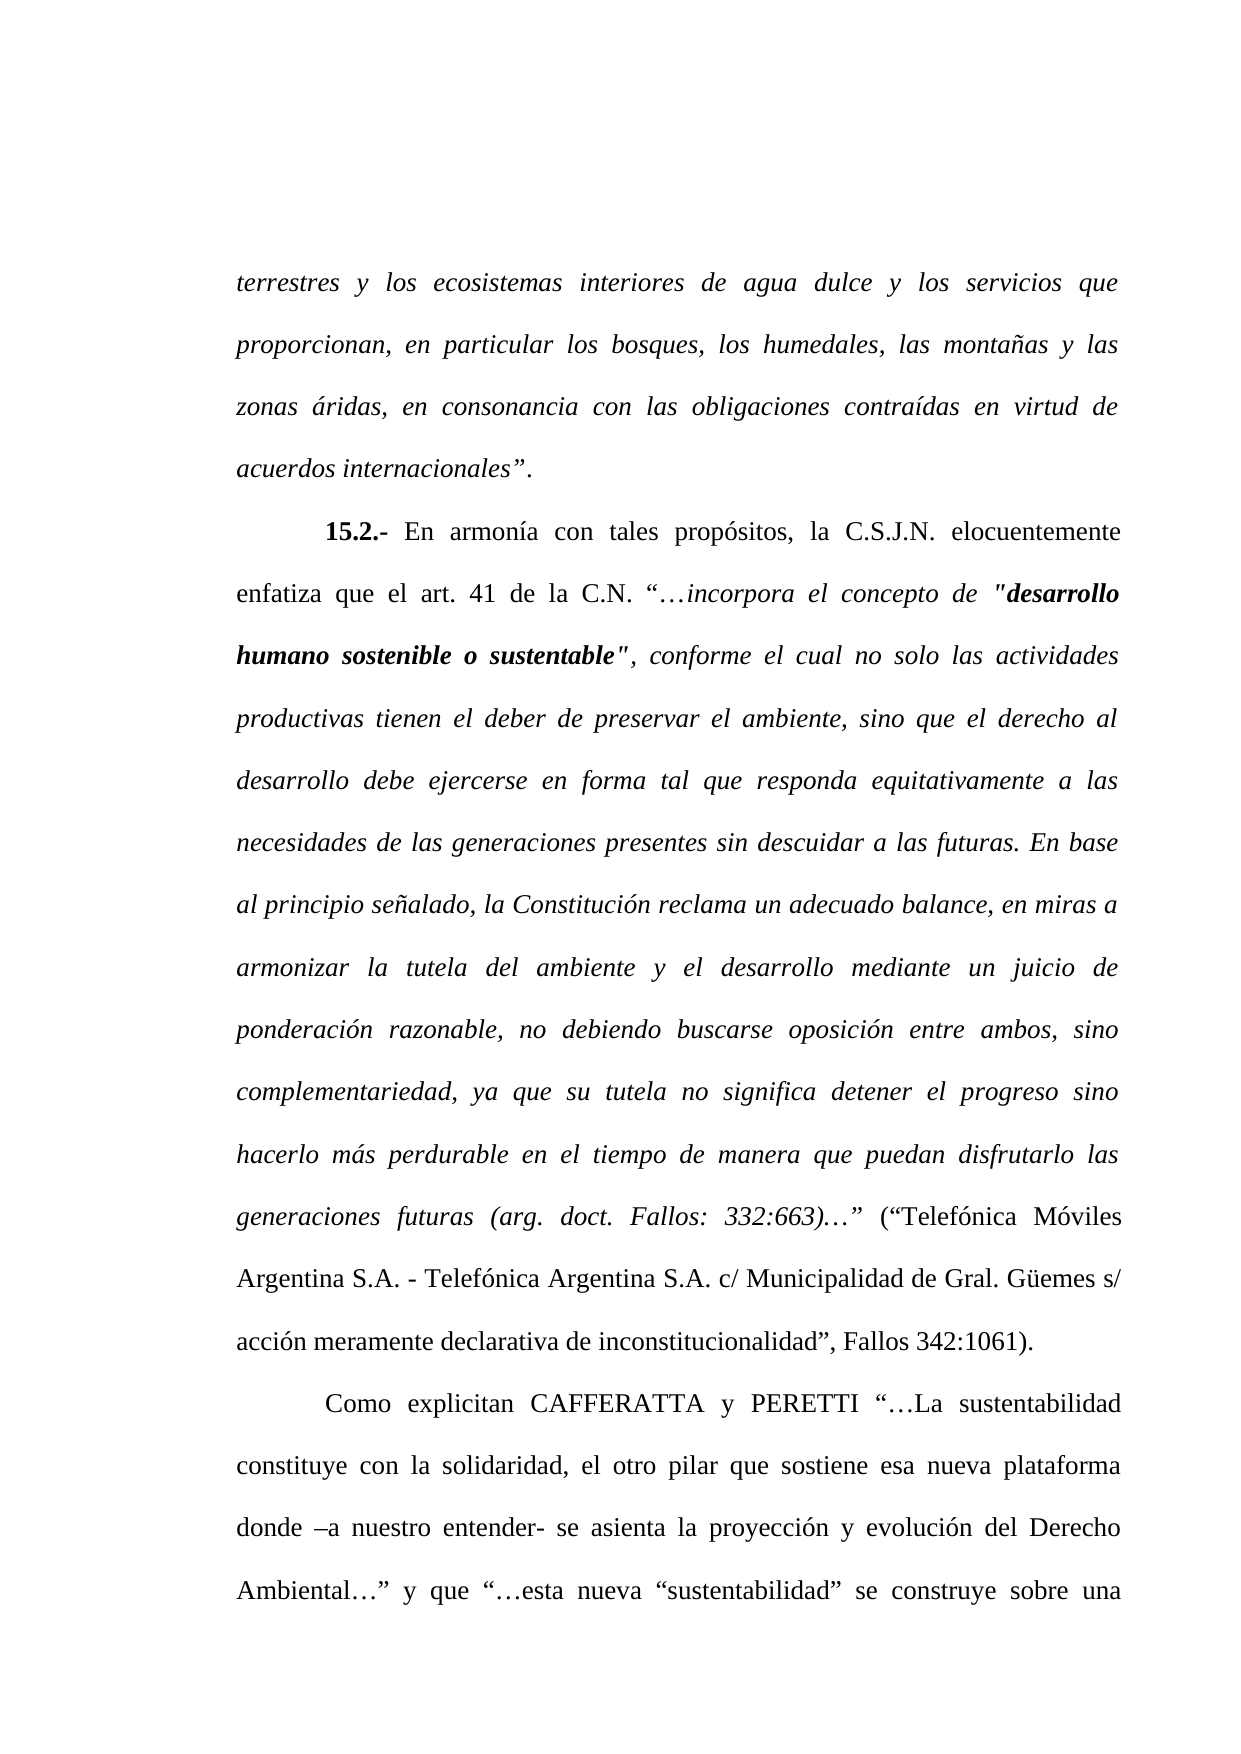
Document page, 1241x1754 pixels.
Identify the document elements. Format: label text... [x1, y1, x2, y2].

text 15.2.- En armonía con tales propósitos, la C.S.J.N. elocuentemente enfatiza que el art. 41 de la C.N. “…incorpora el concepto de "desarrollo humano sostenible o sustentable", conforme el cual no solo las actividades productivas tienen el deber de preservar el ambiente, sino que el derecho al desarrollo debe ejercerse en forma tal que responda equitativamente a las necesidades de las generaciones presentes sin descuidar a las futuras. En base al principio señalado, la Constitución reclama un adecuado balance, en miras a armonizar la tutela del ambiente y el desarrollo mediante un juicio de ponderación razonable, no debiendo buscarse oposición entre ambos, sino complementariedad, ya que su tutela no significa detener el progreso sino hacerlo más perdurable en el tiempo de manera que puedan disfrutarlo las generaciones futuras (arg. doct. Fallos: 332:663)…” (“Telefónica Móviles Argentina S.A. - Telefónica Argentina S.A. c/ Municipalidad de Gral. Güemes s/ acción meramente declarativa de inconstitucionalidad”, Fallos 342:1061). [236, 515, 1122, 1356]
